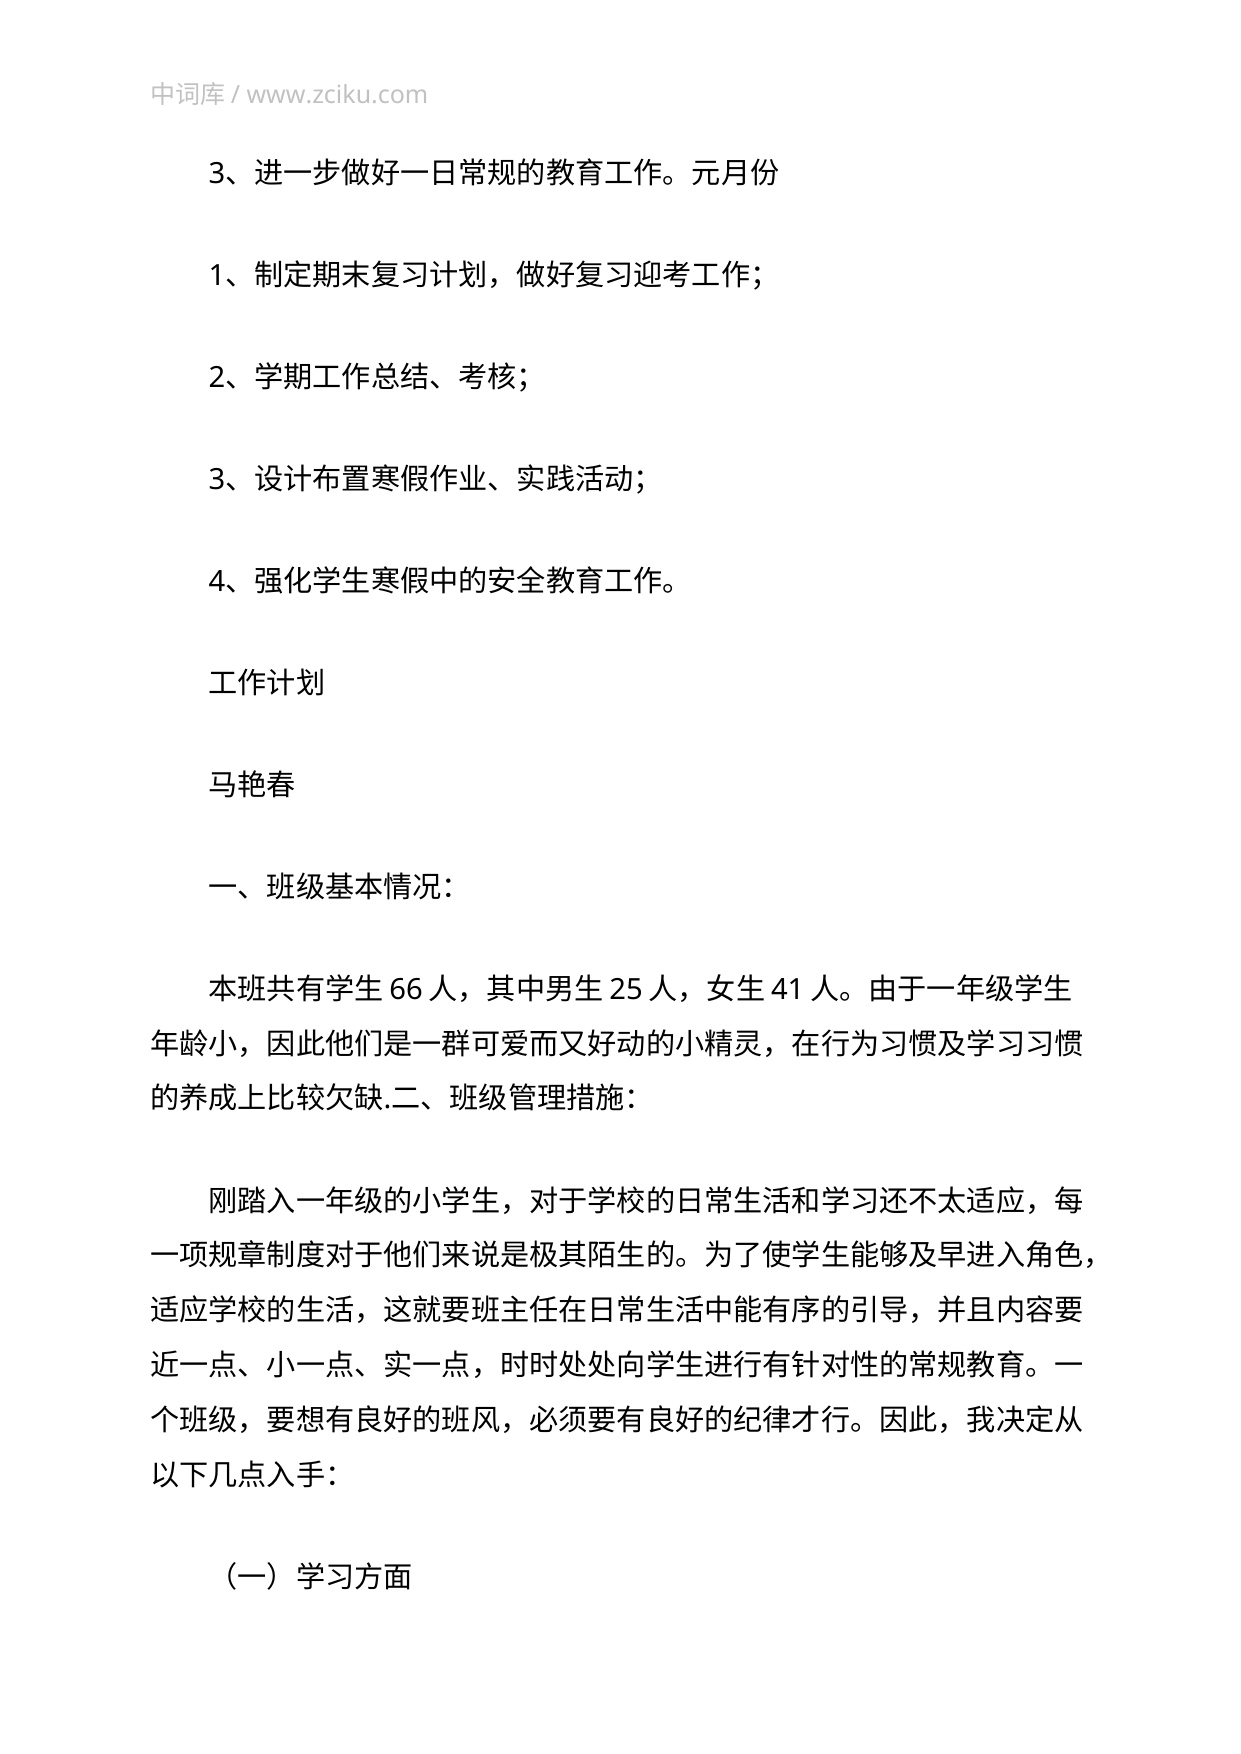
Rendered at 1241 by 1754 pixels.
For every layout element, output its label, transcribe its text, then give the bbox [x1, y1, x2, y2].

text 本班共有学生66人，其中男生25人，女生41人。由于一年级学生年龄小，因此他们是一群可爱而又好动的小精灵，在行为习惯及学习习惯的养成上比较欠缺.二、班级管理措施： [150, 965, 1090, 1117]
text 3、进一步做好一日常规的教育工作。元月份 [150, 150, 1090, 192]
text 3、设计布置寒假作业、实践活动； [150, 456, 1090, 498]
text 一、班级基本情况： [150, 863, 1090, 906]
text 1、制定期末复习计划，做好复习迎考工作； [150, 252, 1090, 294]
text 马艳春 [150, 762, 1090, 804]
text 工作计划 [150, 660, 1090, 702]
text （一）学习方面 [150, 1553, 1090, 1596]
text 2、学期工作总结、考核； [150, 354, 1090, 396]
text 刚踏入一年级的小学生，对于学校的日常生活和学习还不太适应，每一项规章制度对于他们来说是极其陌生的。为了使学生能够及早进入角色，适应学校的生活，这就要班主任在日常生活中能有序的引导，并且内容要近一点、小一点、实一点，时时处处向学生进行有针对性的常规教育。一个班级，要想有良好的班风，必须要有良好的纪律才行。因此，我决定从以下几点入手： [150, 1177, 1090, 1494]
text 4、强化学生寒假中的安全教育工作。 [150, 558, 1090, 600]
